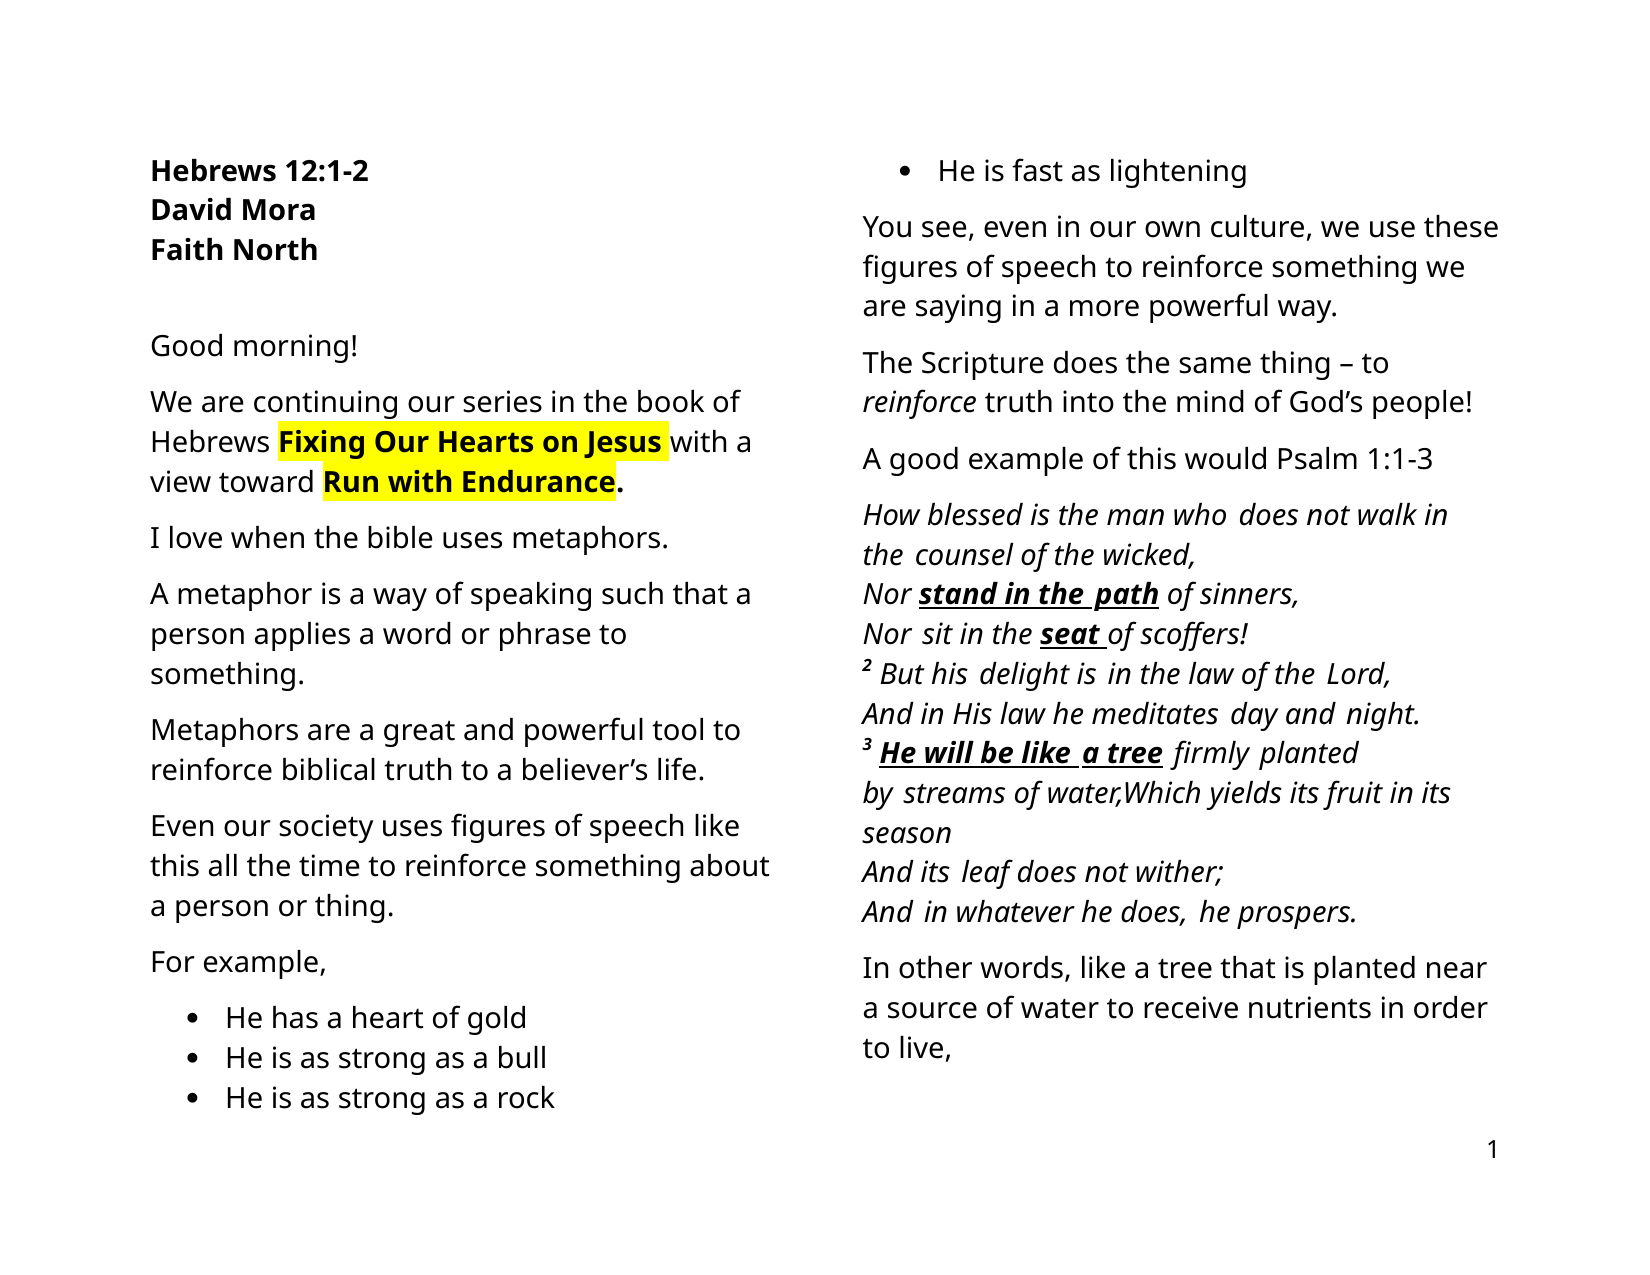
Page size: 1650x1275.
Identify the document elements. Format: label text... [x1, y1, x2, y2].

text The Scripture does the same thing – to reinforce truth into the mind of God’s people! [862, 342, 1500, 421]
text A metaphor is a way of speaking such that a person applies a word or phrase to something. [150, 574, 787, 693]
text How blessed is the man who does not walk in the counsel of the wicked, Nor stand in the path of sinners, Nor sit in the seat of scoffers! 2 But his delight is in the law of the Lord, And in His law he meditates day and night. 3 He will be like a tree firmly planted by streams of water,Which yields its fruit in its season And its leaf does not wither; And in whatever he does, he prospers. [862, 494, 1500, 931]
text Even our society uses figures of speech like this all the time to reinforce something about a person or thing. [150, 806, 787, 925]
text I love when the bible uses metaphors. [150, 517, 787, 557]
text Good morning! [150, 325, 787, 365]
text A good example of this would Psalm 1:1-3 [862, 438, 1500, 478]
text Metaphors are a great and powerful tool to reinforce biblical truth to a believer’s life. [150, 709, 787, 789]
list He is as strong as a bull [187, 1037, 787, 1077]
text Faith North [150, 229, 787, 269]
text We are continuing our series in the book of Hebrews Fixing Our Hearts on Jesus with a view toward Run with Endurance. [150, 382, 787, 501]
text You see, even in our own culture, we use these figures of speech to reinforce something we are saying in a more powerful way. [862, 206, 1500, 325]
text David Mora [150, 190, 787, 229]
list He is fast as lightening [900, 150, 1500, 190]
text Hebrews 12:1-2 [150, 150, 787, 190]
text For example, [150, 941, 787, 981]
list He is as strong as a rock [187, 1077, 787, 1117]
list He has a heart of gold [187, 998, 787, 1037]
text In other words, like a tree that is planted near a source of water to receive nutrients in order to live, [862, 948, 1500, 1067]
